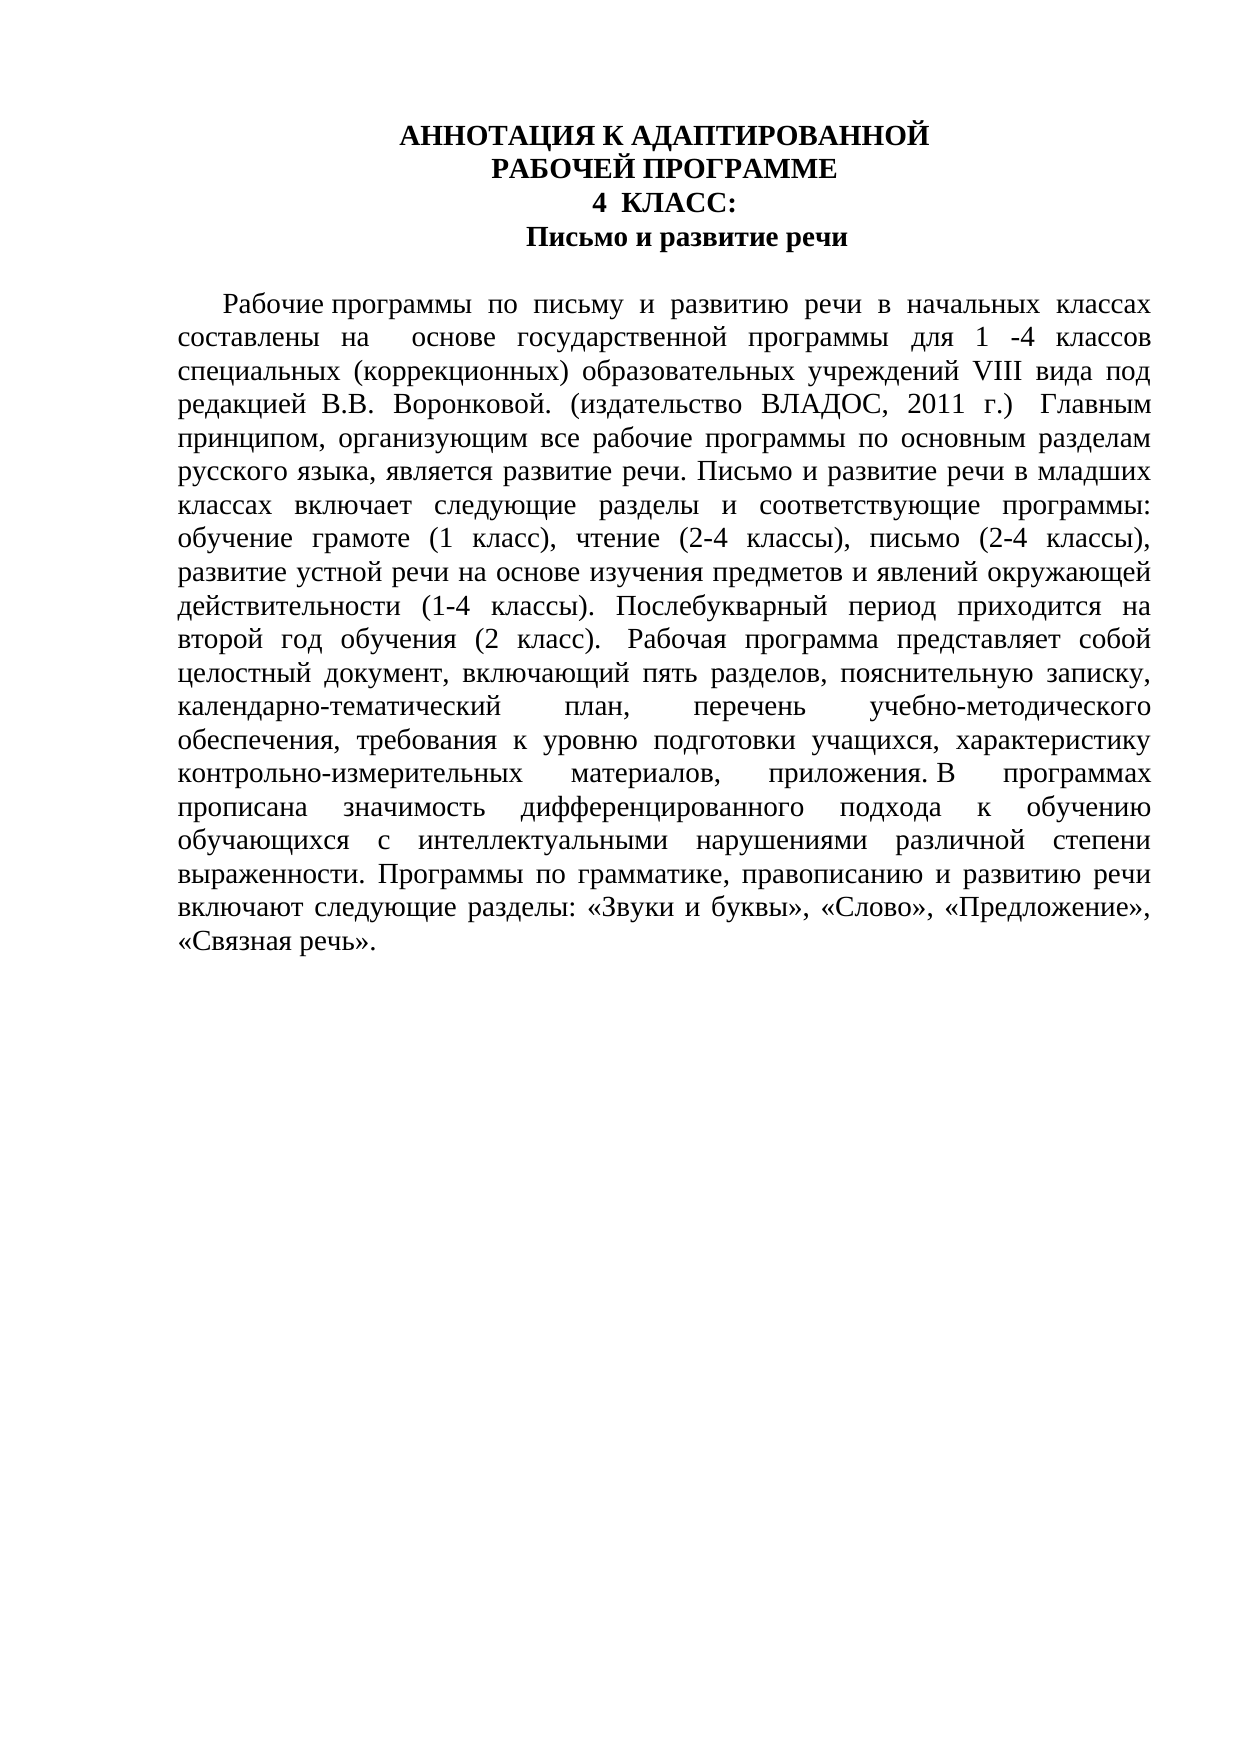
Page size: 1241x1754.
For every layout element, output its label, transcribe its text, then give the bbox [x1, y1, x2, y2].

text Письмо и развитие речи [177, 219, 1152, 252]
text 4 КЛАСС: [177, 185, 1152, 219]
text РАБОЧЕЙ ПРОГРАММЕ [177, 152, 1152, 185]
text АННОТАЦИЯ К АДАПТИРОВАННОЙ [177, 118, 1152, 152]
text Рабочие программы по письму и развитию речи в начальных классах составлены на основе государственной программы для 1 -4 классов специальных (коррекционных) образовательных учреждений VIII вида под редакцией В.В. Воронковой. (издательство ВЛАДОС, 2011 г.) Главным принципом, организующим все рабочие программы по основным разделам русского языка, является развитие речи. Письмо и развитие речи в младших классах включает следующие разделы и соответствующие программы: обучение грамоте (1 класс), чтение (2-4 классы), письмо (2-4 классы), развитие устной речи на основе изучения предметов и явлений окружающей действительности (1-4 классы). Послебукварный период приходится на второй год обучения (2 класс). Рабочая программа представляет собой целостный документ, включающий пять разделов, пояснительную записку, календарно-тематический план, перечень учебно-методического обеспечения, требования к уровню подготовки учащихся, характеристику контрольно-измерительных материалов, приложения. В программах прописана значимость дифференцированного подхода к обучению обучающихся с интеллектуальными нарушениями различной степени выраженности. Программы по грамматике, правописанию и развитию речи включают следующие разделы: «Звуки и буквы», «Слово», «Предложение», «Связная речь». [177, 386, 1152, 957]
